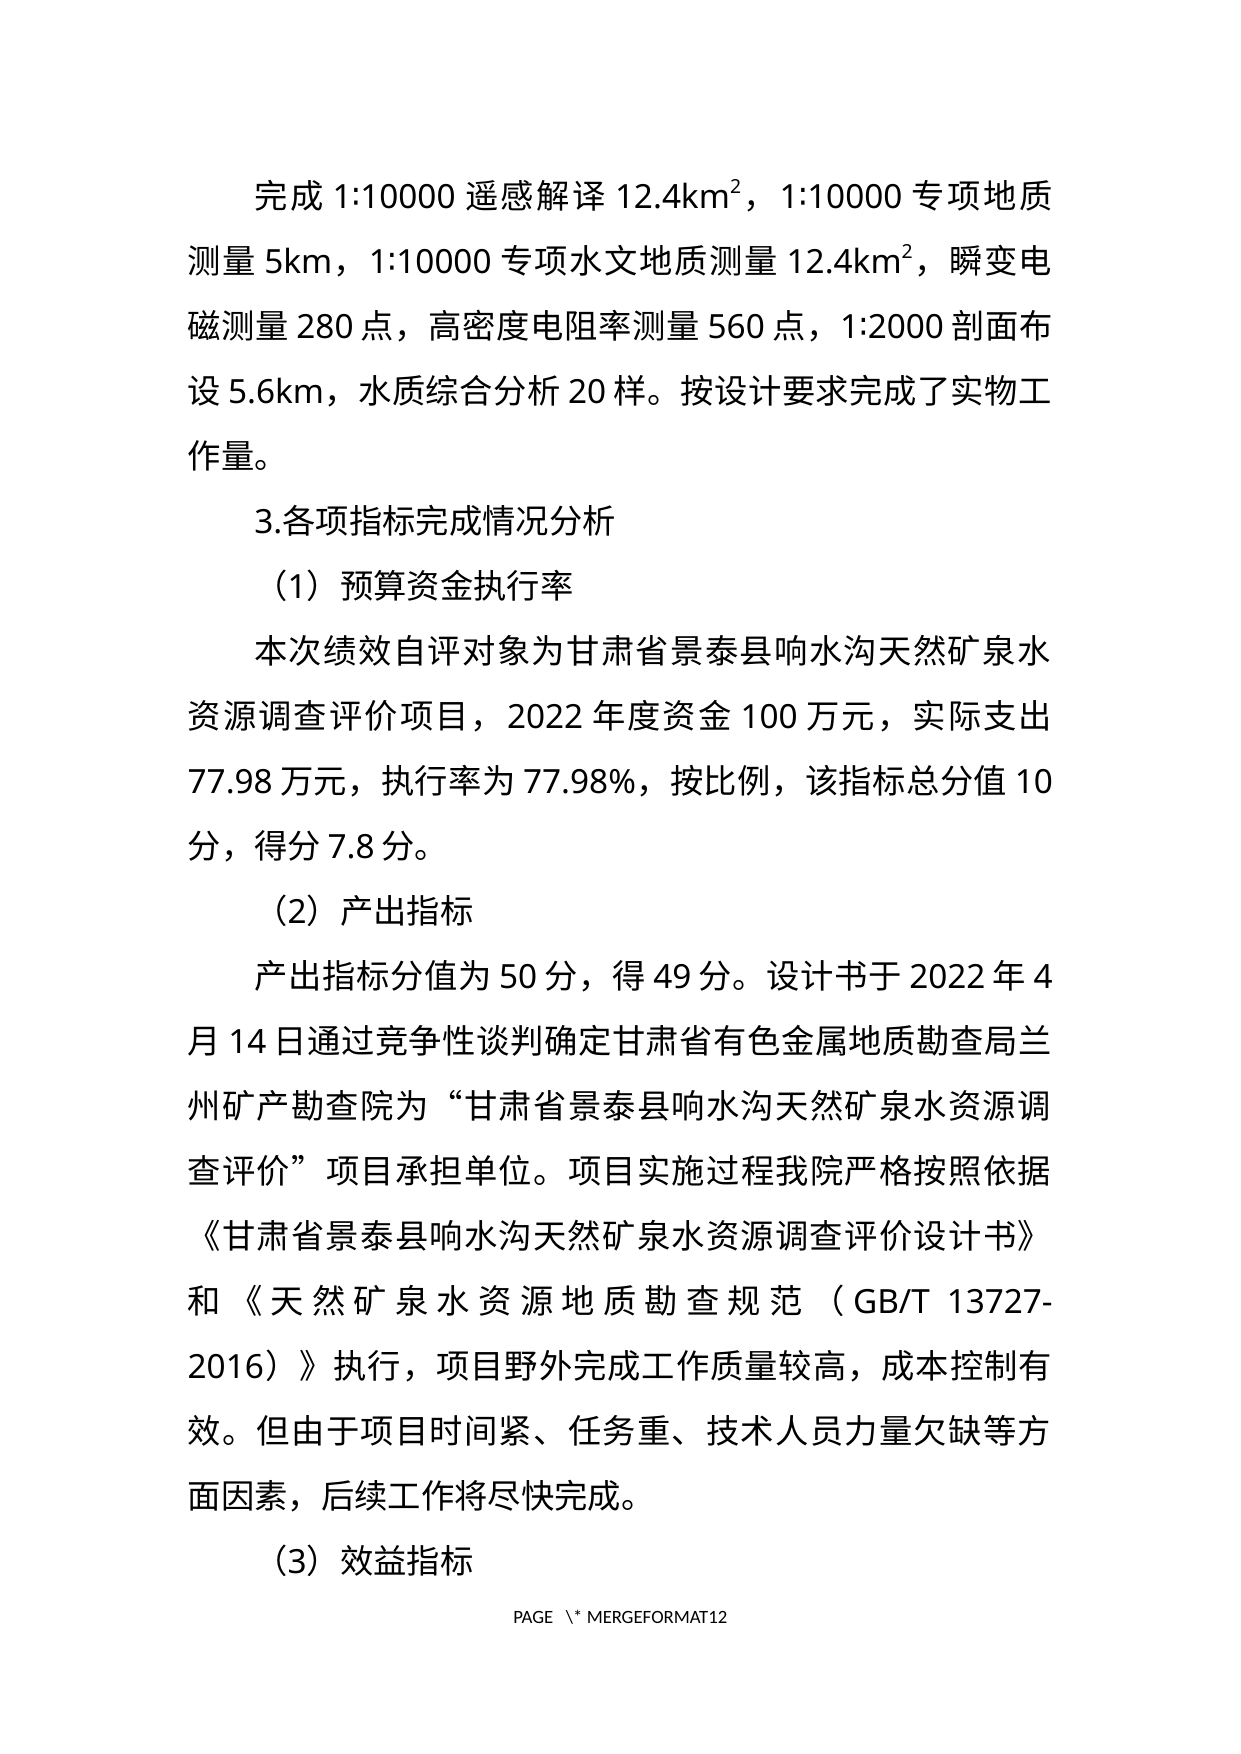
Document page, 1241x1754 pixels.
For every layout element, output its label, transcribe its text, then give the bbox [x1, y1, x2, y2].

text 完成1∶10000遥感解译12.4km2，1∶10000专项地质测量5km，1∶10000专项水文地质测量12.4km2，瞬变电磁测量280点，高密度电阻率测量560点，1∶2000剖面布设5.6km，水质综合分析20样。按设计要求完成了实物工作量。 [187, 162, 1053, 487]
text （2）产出指标 [187, 877, 1053, 942]
text （1）预算资金执行率 [187, 552, 1053, 617]
text 本次绩效自评对象为甘肃省景泰县响水沟天然矿泉水资源调查评价项目，2022年度资金100万元，实际支出77.98万元，执行率为77.98%，按比例，该指标总分值10分，得分7.8分。 [187, 617, 1053, 877]
text 产出指标分值为50分，得49分。设计书于2022年4月14日通过竞争性谈判确定甘肃省有色金属地质勘查局兰州矿产勘查院为“甘肃省景泰县响水沟天然矿泉水资源调查评价”项目承担单位。项目实施过程我院严格按照依据《甘肃省景泰县响水沟天然矿泉水资源调查评价设计书》和《天然矿泉水资源地质勘查规范（GB/T 13727-2016）》执行，项目野外完成工作质量较高，成本控制有效。但由于项目时间紧、任务重、技术人员力量欠缺等方面因素，后续工作将尽快完成。 [187, 942, 1053, 1527]
text （3）效益指标 [187, 1527, 1053, 1592]
text 3.各项指标完成情况分析 [187, 487, 1053, 552]
